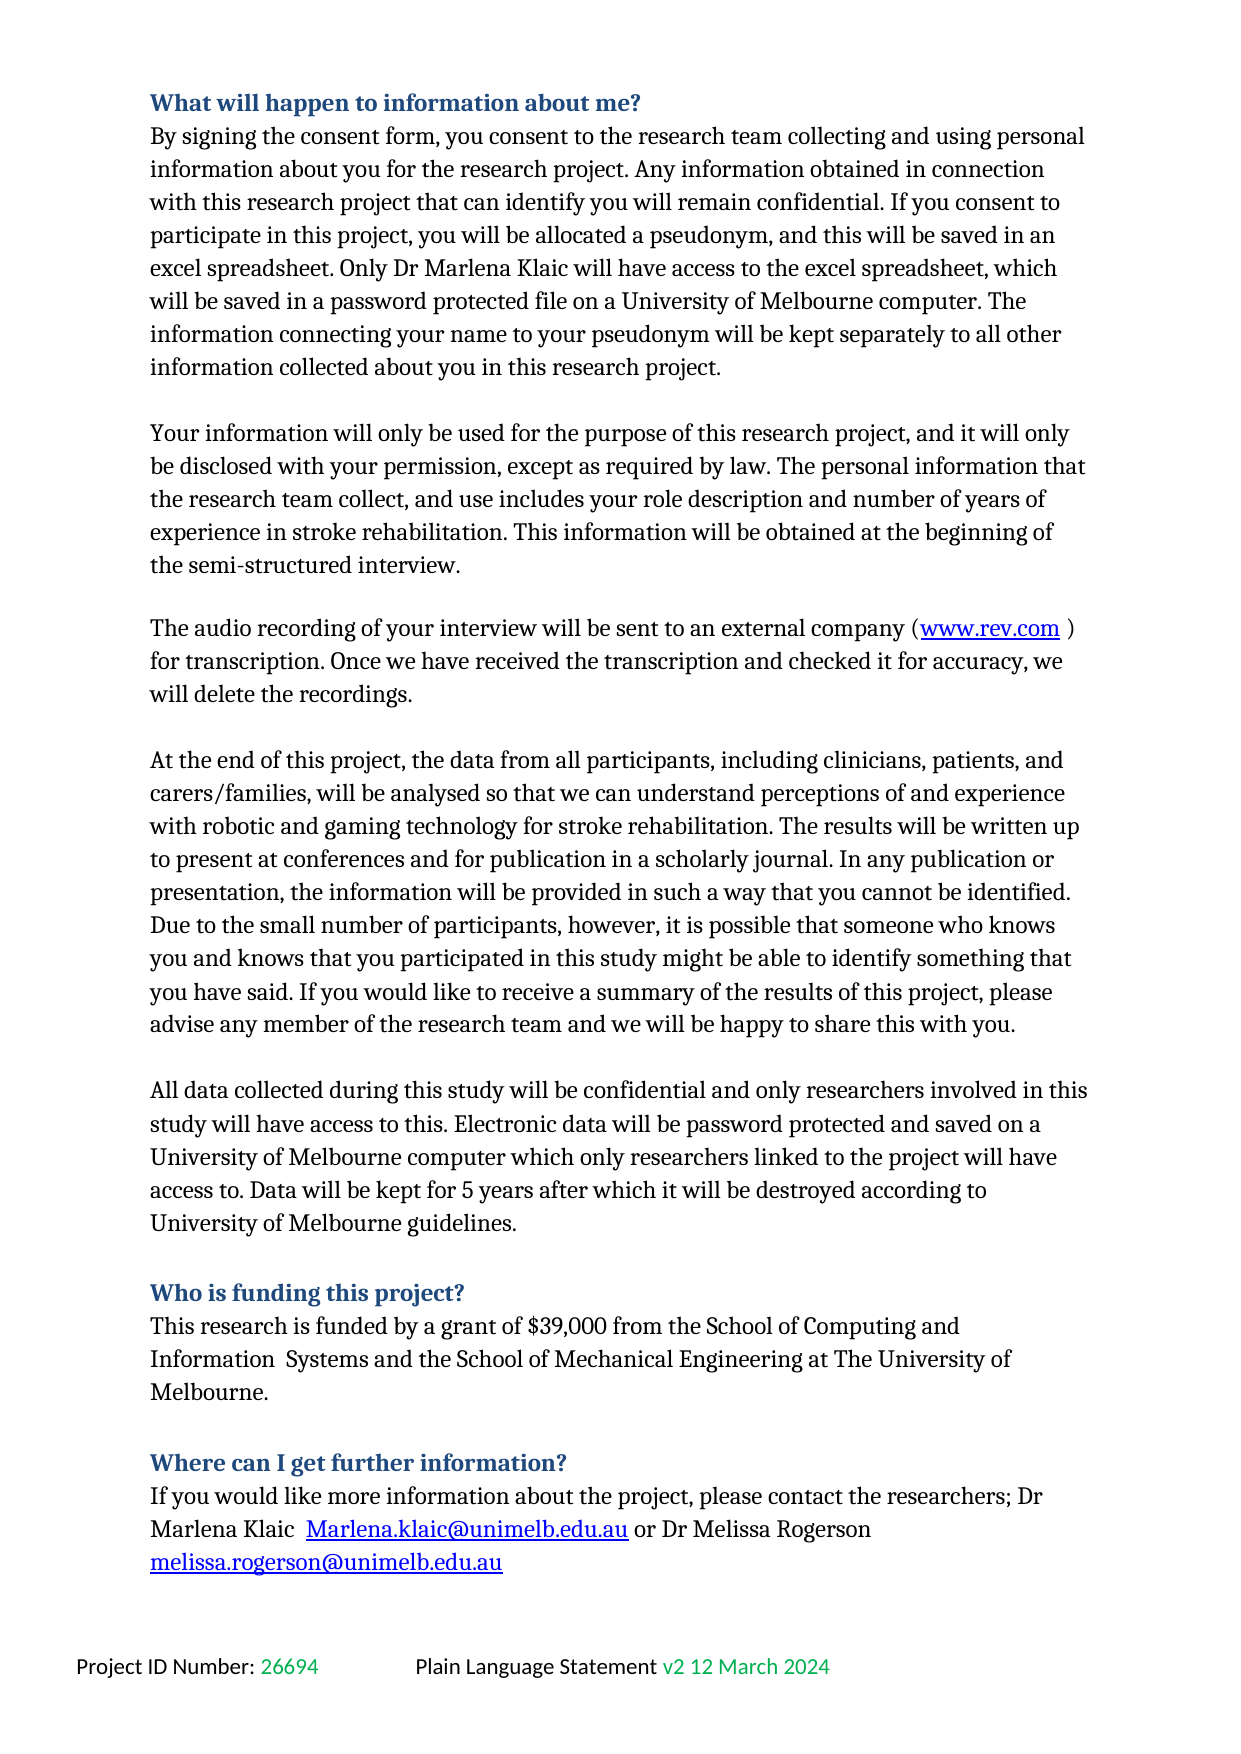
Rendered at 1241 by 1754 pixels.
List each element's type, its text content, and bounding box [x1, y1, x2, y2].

text Your information will only be used for the purpose of this research project, and it will only be disclosed with your permission, except as required by law. The personal information that the research team collect, and use includes your role description and number of years of experience in stroke rehabilitation. This information will be obtained at the beginning of the semi-structured interview. [150, 419, 1090, 580]
text The audio recording of your interview will be sent to an external company (www.rev.com ) for transcription. Once we have received the transcription and checked it for accuracy, we will delete the recordings. [150, 614, 1090, 709]
subtitle Where can I get further information? [150, 1449, 1090, 1477]
text At the end of this project, the data from all participants, including clinicians, patients, and carers/families, will be analysed so that we can understand perceptions of and experience with robotic and gaming technology for stroke rehabilitation. The results will be written up to present at conferences and for publication in a scholarly journal. In any publication or presentation, the information will be provided in such a way that you cannot be identified. Due to the small number of participants, however, it is possible that someone who knows you and knows that you participated in this study might be able to identify something that you have said. If you would like to receive a summary of the results of this project, please advise any member of the research team and we will be happy to share this with you. [150, 746, 1090, 1039]
text All data collected during this study will be confidential and only researchers involved in this study will have access to this. Electronic data will be password protected and saved on a University of Melbourne computer which only researchers linked to the project will have access to. Data will be kept for 5 years after which it will be destroyed according to University of Melbourne guidelines. [150, 1076, 1090, 1237]
subtitle Who is funding this project? [150, 1279, 1090, 1308]
subtitle What will happen to information about me? [150, 89, 1090, 117]
text By signing the consent form, you consent to the research team collecting and using personal information about you for the research project. Any information obtained in connection with this research project that can identify you will remain confidential. If you consent to participate in this project, you will be allocated a pseudonym, and this will be saved in an excel spreadsheet. Only Dr Marlena Klaic will have access to the excel spreadsheet, which will be saved in a password protected file on a University of Melbourne computer. The information connecting your name to your pseudonym will be kept separately to all other information collected about you in this research project. [150, 122, 1090, 382]
text If you would like more information about the project, please contact the researchers; Dr Marlena Klaic Marlena.klaic@unimelb.edu.au or Dr Melissa Rogerson melissa.rogerson@unimelb.edu.au [150, 1482, 1090, 1576]
text This research is funded by a grant of $39,000 from the School of Computing and Information Systems and the School of Mechanical Engineering at The University of Melbourne. [150, 1312, 1090, 1407]
